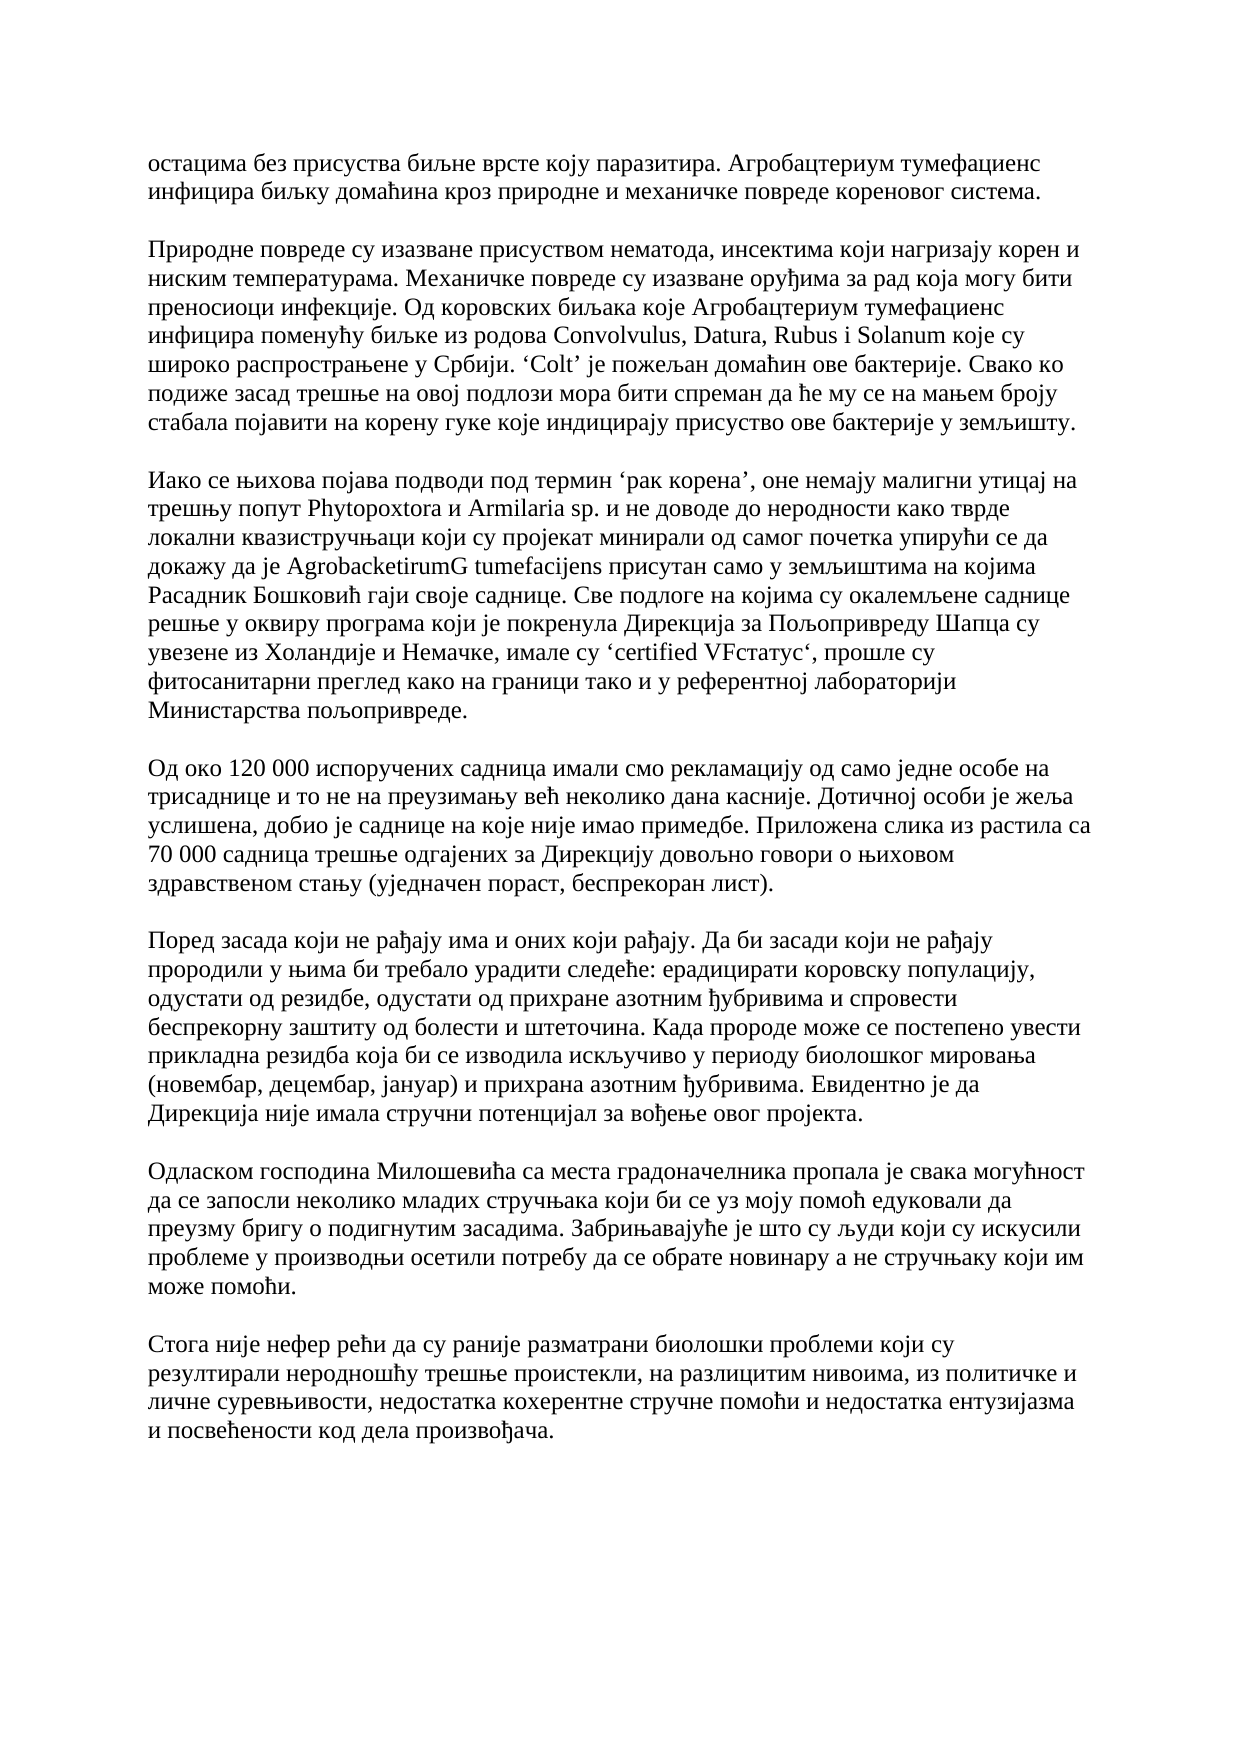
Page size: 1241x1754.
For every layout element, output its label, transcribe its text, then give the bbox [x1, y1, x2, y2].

text Природне повреде су изазване присуством нематода, инсектима који нагризају корен и ниским температурама. Механичке повреде су изазване оруђима за рад која могу бити преносиоци инфекције. Од коровских биљака које Агробацтериум тумефациенс инфицира поменућу биљке из родова Convolvulus, Datura, Rubus i Solanum које су широко распрострањене у Србији. ‘Colt’ је пожељан домаћин ове бактерије. Свако ко подиже засад трешње на овој подлози мора бити спреман да ће му се на мањем броју стабала појавити на корену гуке које индицирају присуство ове бактерије у земљишту. [148, 234, 1093, 436]
text Иако се њихова појава подводи под термин ‘рак корена’, оне немају малигни утицај на трешњу попут Phytopoxtora и Armilaria sp. и не доводе до неродности како тврде локални квазистручњаци који су пројекат минирали од самог почетка упирући се да докажу да је AgrobacketirumG tumefacijens присутан само у земљиштима на којима Расадник Бошковић гаји своје саднице. Све подлоге на којима су окалемљене саднице решње у оквиру програма који је покренула Дирекција за Пољопривреду Шапца су увезене из Холандије и Немачке, имале су ‘certified VFстатус‘, прошле су фитосанитарни преглед како на граници тако и у референтној лабораторији Министарства пољопривреде. [148, 465, 1093, 723]
text Од око 120 000 испоручених садница имали смо рекламацију од само једне особе на трисаднице и то не на преузимању већ неколико дана касније. Дотичној особи је жеља услишена, добио је саднице на које није имао примедбе. Приложена слика из растила са 70 000 садница трешње одгајених за Дирекцију довољно говори о њиховом здравственом стању (уједначен пораст, беспрекоран лист). [148, 753, 1093, 896]
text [148, 148, 1093, 205]
text Одласком господина Милошевића са места градоначелника пропала је свака могућност да се запосли неколико младих стручњака који би се уз моју помоћ едуковали да преузму бригу о подигнутим засадима. Забрињавајуће је што су људи који су искусили проблеме у производњи осетили потребу да се обрате новинару а не стручњаку који им може помоћи. [148, 1156, 1093, 1300]
text Поред засада који не рађају има и оних који рађају. Да би засади који не рађају прородили у њима би требало урадити следеће: ерадицирати коровску популацију, одустати од резидбе, одустати од прихране азотним ђубривима и спровести беспрекорну заштиту од болести и штеточина. Када пророде може се постепено увести прикладна резидба која би се изводила искључиво у периоду биолошког мировања (новембар, децембар, јануар) и прихрана азотним ђубривима. Евидентно је да Дирекција није имала стручни потенцијал за вођење овог пројекта. [148, 926, 1093, 1127]
text Стога није нефер рећи да су раније разматрани биолошки проблеми који су резултирали неродношћу трешње проистекли, на разлицитим нивоима, из политичке и личне суревњивости, недостатка кохерентне стручне помоћи и недостатка ентузијазма и посвећености код дела произвођача. [148, 1329, 1093, 1444]
